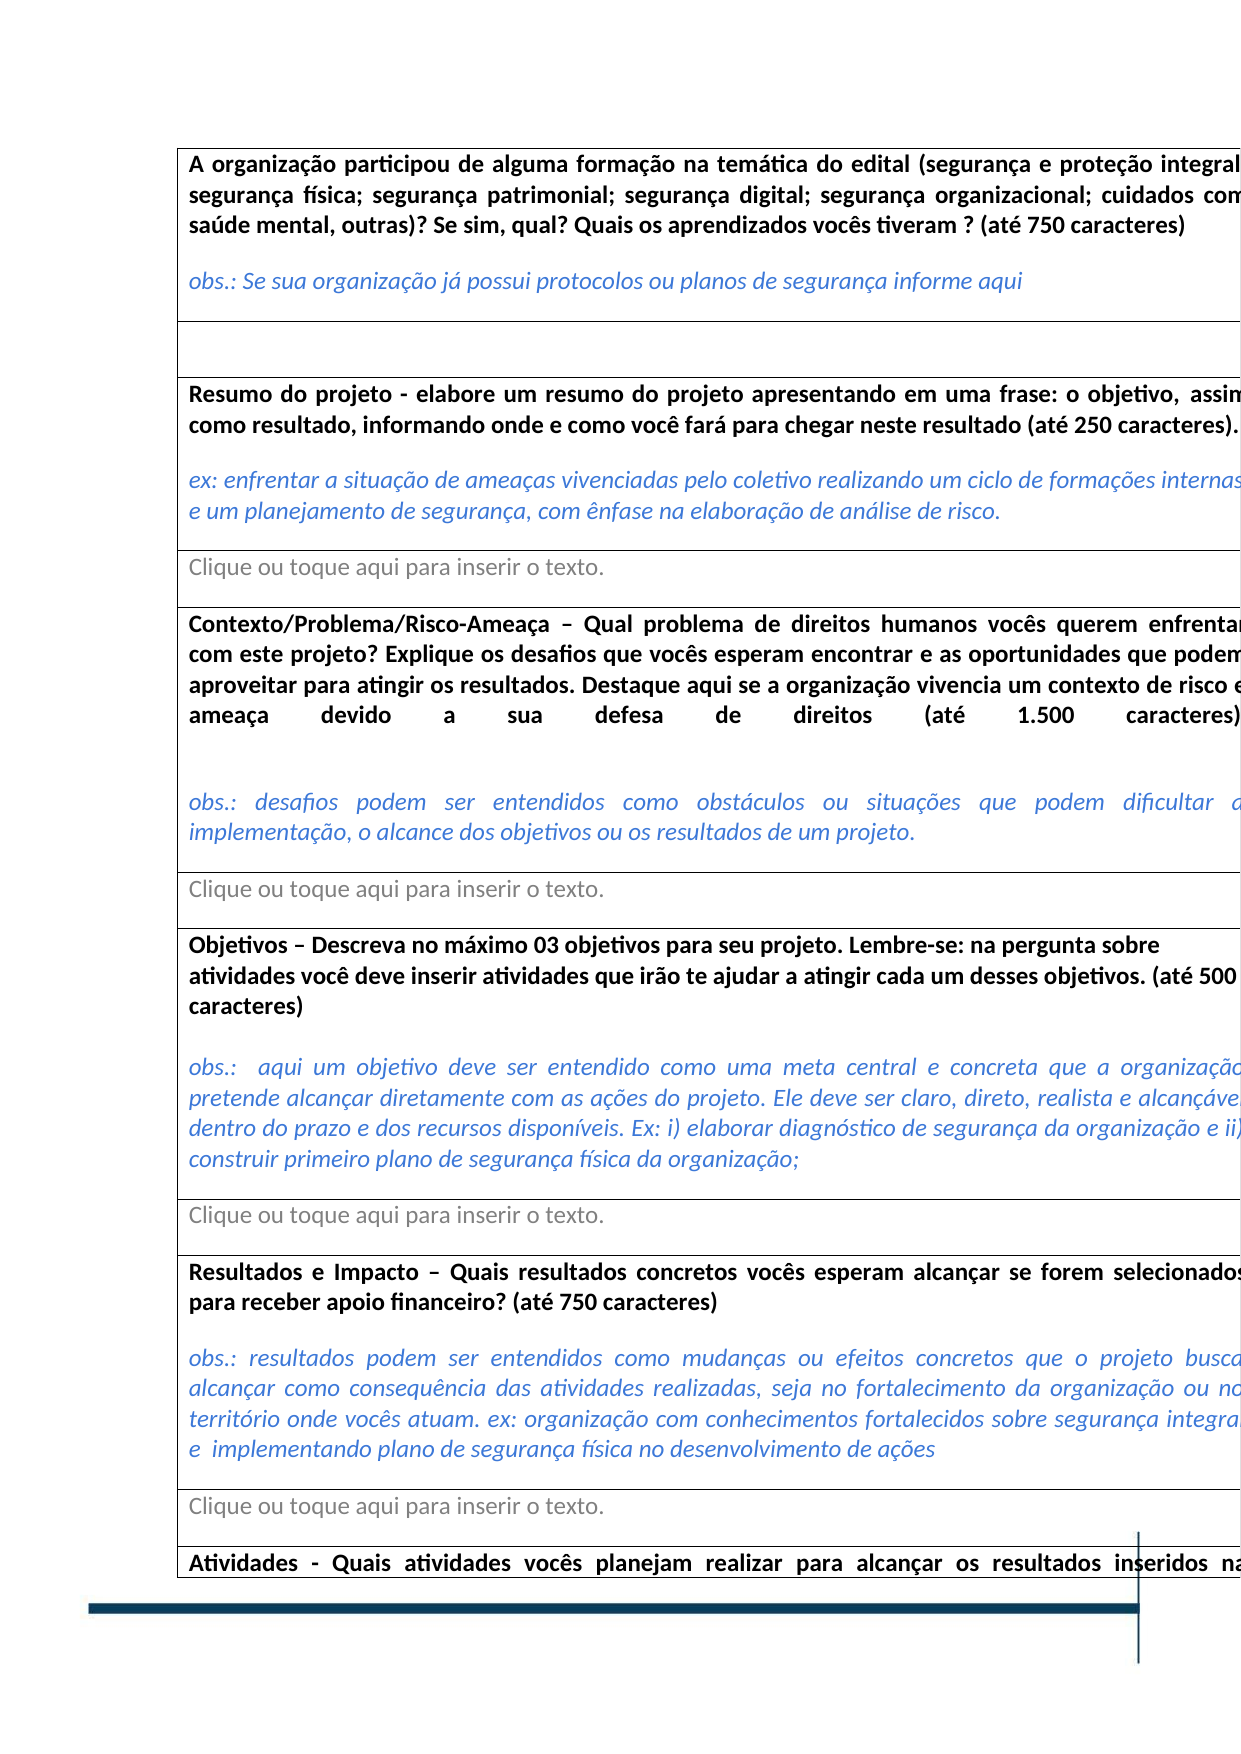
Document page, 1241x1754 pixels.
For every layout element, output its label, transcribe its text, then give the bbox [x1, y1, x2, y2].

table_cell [178, 1547, 1240, 1577]
table_cell Objetivos – Descreva no máximo 03 objetivos para seu projeto. Lembre-se: na pergunta sobre atividades você deve inserir atividades que irão te ajudar a atingir cada um desses objetivos. (até 500 caracteres) obs.: aqui um objetivo deve ser entendido como uma meta central e concreta que a organização pretende alcançar diretamente com as ações do projeto. Ele deve ser claro, direto, realista e alcançável dentro do prazo e dos recursos disponíveis. Ex: i) elaborar diagnóstico de segurança da organização e ii) construir primeiro plano de segurança física da organização; [178, 929, 1240, 1198]
table_cell Clique ou toque aqui para inserir o texto. [178, 551, 1240, 607]
table_cell [178, 322, 1240, 377]
table_cell Contexto/Problema/Risco-Ameaça – Qual problema de direitos humanos vocês querem enfrentar com este projeto? Explique os desafios que vocês esperam encontrar e as oportunidades que podem aproveitar para atingir os resultados. Destaque aqui se a organização vivencia um contexto de risco e ameaça devido a sua defesa de direitos (até 1.500 caracteres). obs.: desafios podem ser entendidos como obstáculos ou situações que podem dificultar a implementação, o alcance dos objetivos ou os resultados de um projeto. [178, 608, 1240, 872]
table_cell Clique ou toque aqui para inserir o texto. [178, 1200, 1240, 1255]
table_cell A organização participou de alguma formação na temática do edital (segurança e proteção integral; segurança física; segurança patrimonial; segurança digital; segurança organizacional; cuidados com saúde mental, outras)? Se sim, qual? Quais os aprendizados vocês tiveram ? (até 750 caracteres) obs.: Se sua organização já possui protocolos ou planos de segurança informe aqui [178, 149, 1240, 321]
table_cell Resumo do projeto - elabore um resumo do projeto apresentando em uma frase: o objetivo, assim como resultado, informando onde e como você fará para chegar neste resultado (até 250 caracteres). ex: enfrentar a situação de ameaças vivenciadas pelo coletivo realizando um ciclo de formações internas e um planejamento de segurança, com ênfase na elaboração de análise de risco. [178, 378, 1240, 550]
table_cell Clique ou toque aqui para inserir o texto. [178, 1490, 1240, 1546]
picture [0, 1515, 1227, 1751]
table_cell Clique ou toque aqui para inserir o texto. [178, 873, 1240, 928]
table_cell Resultados e Impacto – Quais resultados concretos vocês esperam alcançar se forem selecionados para receber apoio financeiro? (até 750 caracteres) obs.: resultados podem ser entendidos como mudanças ou efeitos concretos que o projeto busca alcançar como consequência das atividades realizadas, seja no fortalecimento da organização ou no território onde vocês atuam. ex: organização com conhecimentos fortalecidos sobre segurança integral e implementando plano de segurança física no desenvolvimento de ações [178, 1256, 1240, 1489]
